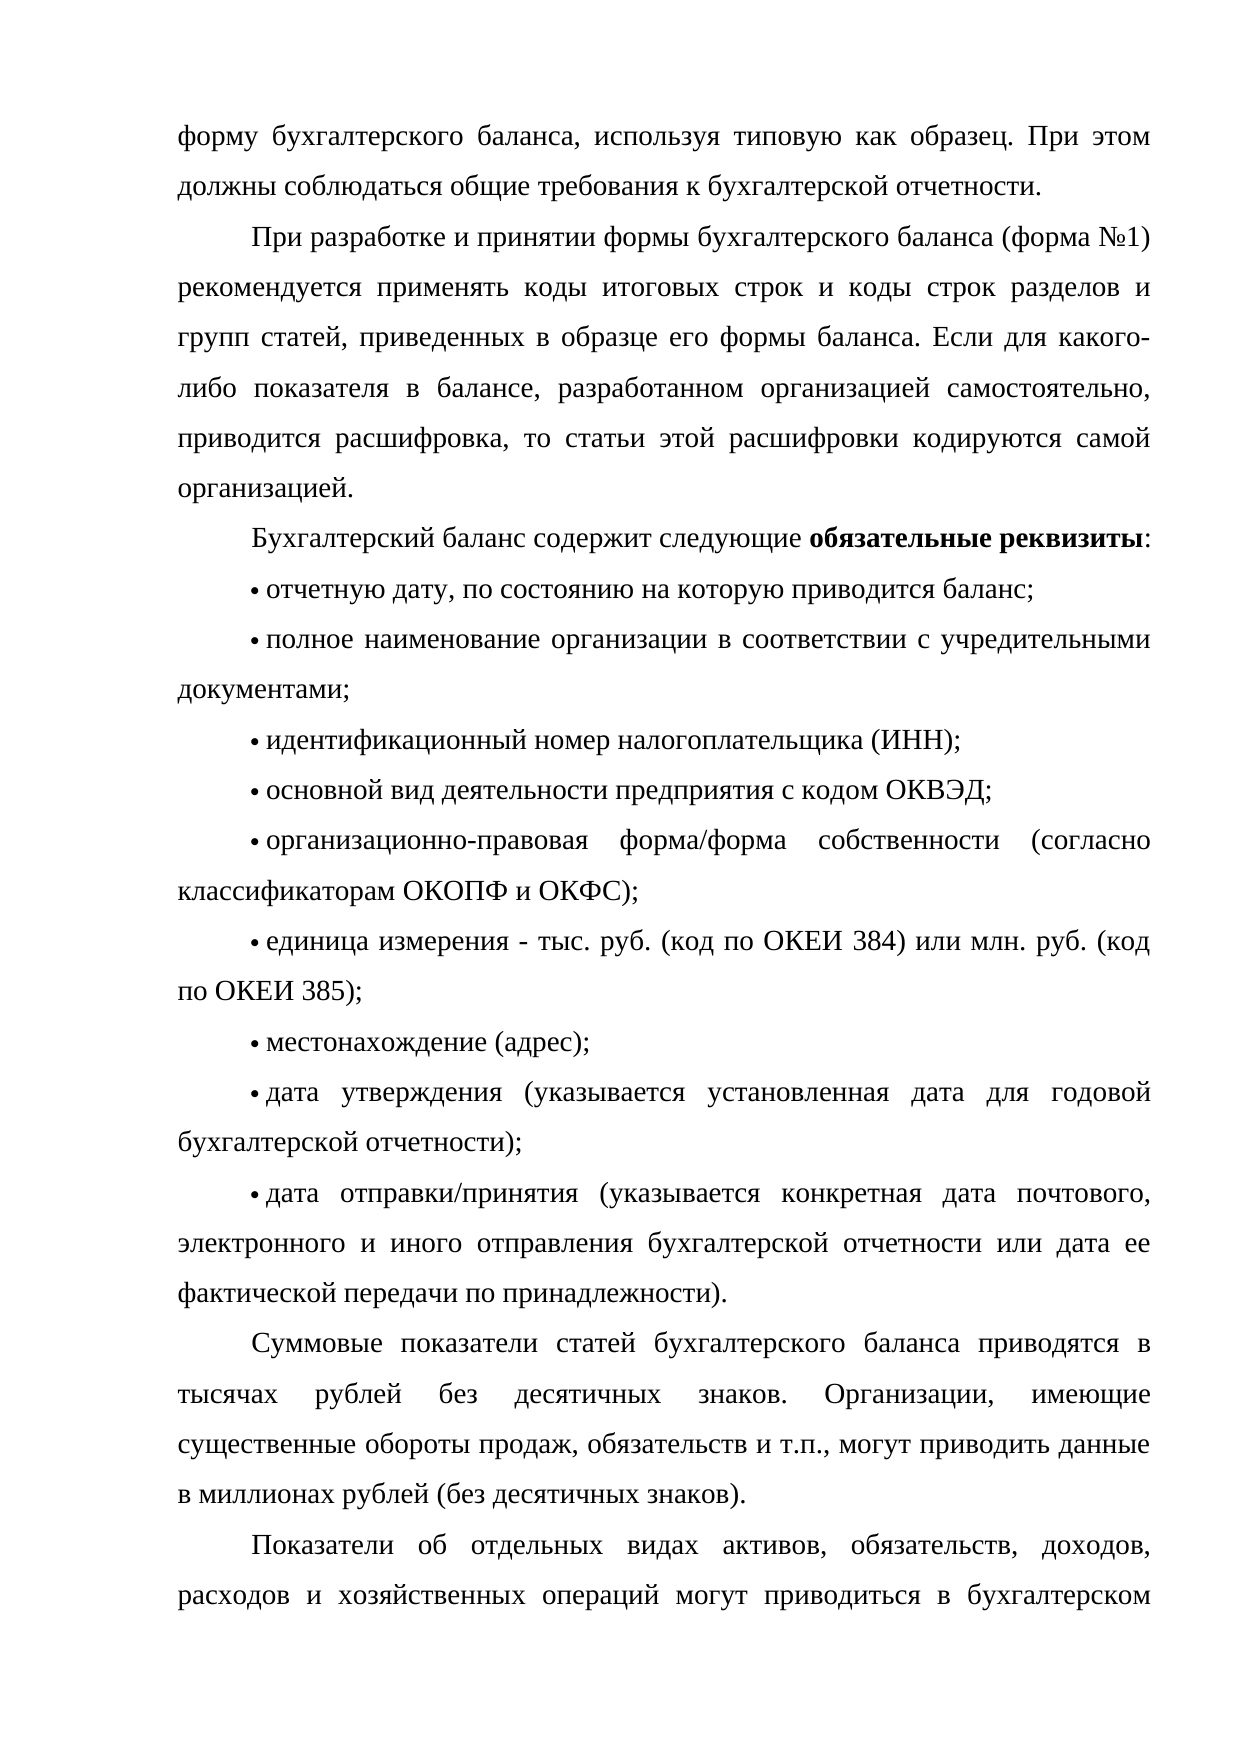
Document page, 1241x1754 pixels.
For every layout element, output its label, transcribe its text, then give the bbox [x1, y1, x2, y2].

list организационно-правовая форма/форма собственности (согласно классификаторам ОКОПФ и ОКФС); [177, 822, 1152, 906]
list местонахождение (адрес); [177, 1024, 1152, 1057]
list единица измерения - тыс. руб. (код по ОКЕИ 384) или млн. руб. (код по ОКЕИ 385); [177, 923, 1152, 1007]
text При разработке и принятии формы бухгалтерского баланса (форма №1) рекомендуется применять коды итоговых строк и коды строк разделов и групп статей, приведенных в образце его формы баланса. Если для какого-либо показателя в балансе, разработанном организацией самостоятельно, приводится расшифровка, то статьи этой расшифровки кодируются самой организацией. [177, 219, 1152, 504]
list основной вид деятельности предприятия с кодом ОКВЭД; [177, 772, 1152, 806]
list дата утверждения (указывается установленная дата для годовой бухгалтерской отчетности); [177, 1074, 1152, 1158]
text Суммовые показатели статей бухгалтерского баланса приводятся в тысячах рублей без десятичных знаков. Организации, имеющие существенные обороты продаж, обязательств и т.п., могут приводить данные в миллионах рублей (без десятичных знаков). [177, 1326, 1152, 1510]
list полное наименование организации в соответствии с учредительными документами; [177, 621, 1152, 705]
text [177, 118, 1152, 202]
list отчетную дату, по состоянию на которую приводится баланс; [177, 571, 1152, 604]
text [177, 1527, 1152, 1611]
text Бухгалтерский баланс содержит следующие обязательные реквизиты: [177, 521, 1152, 554]
list идентификационный номер налогоплательщика (ИНН); [177, 722, 1152, 755]
list дата отправки/принятия (указывается конкретная дата почтового, электронного и иного отправления бухгалтерской отчетности или дата ее фактической передачи по принадлежности). [177, 1175, 1152, 1309]
